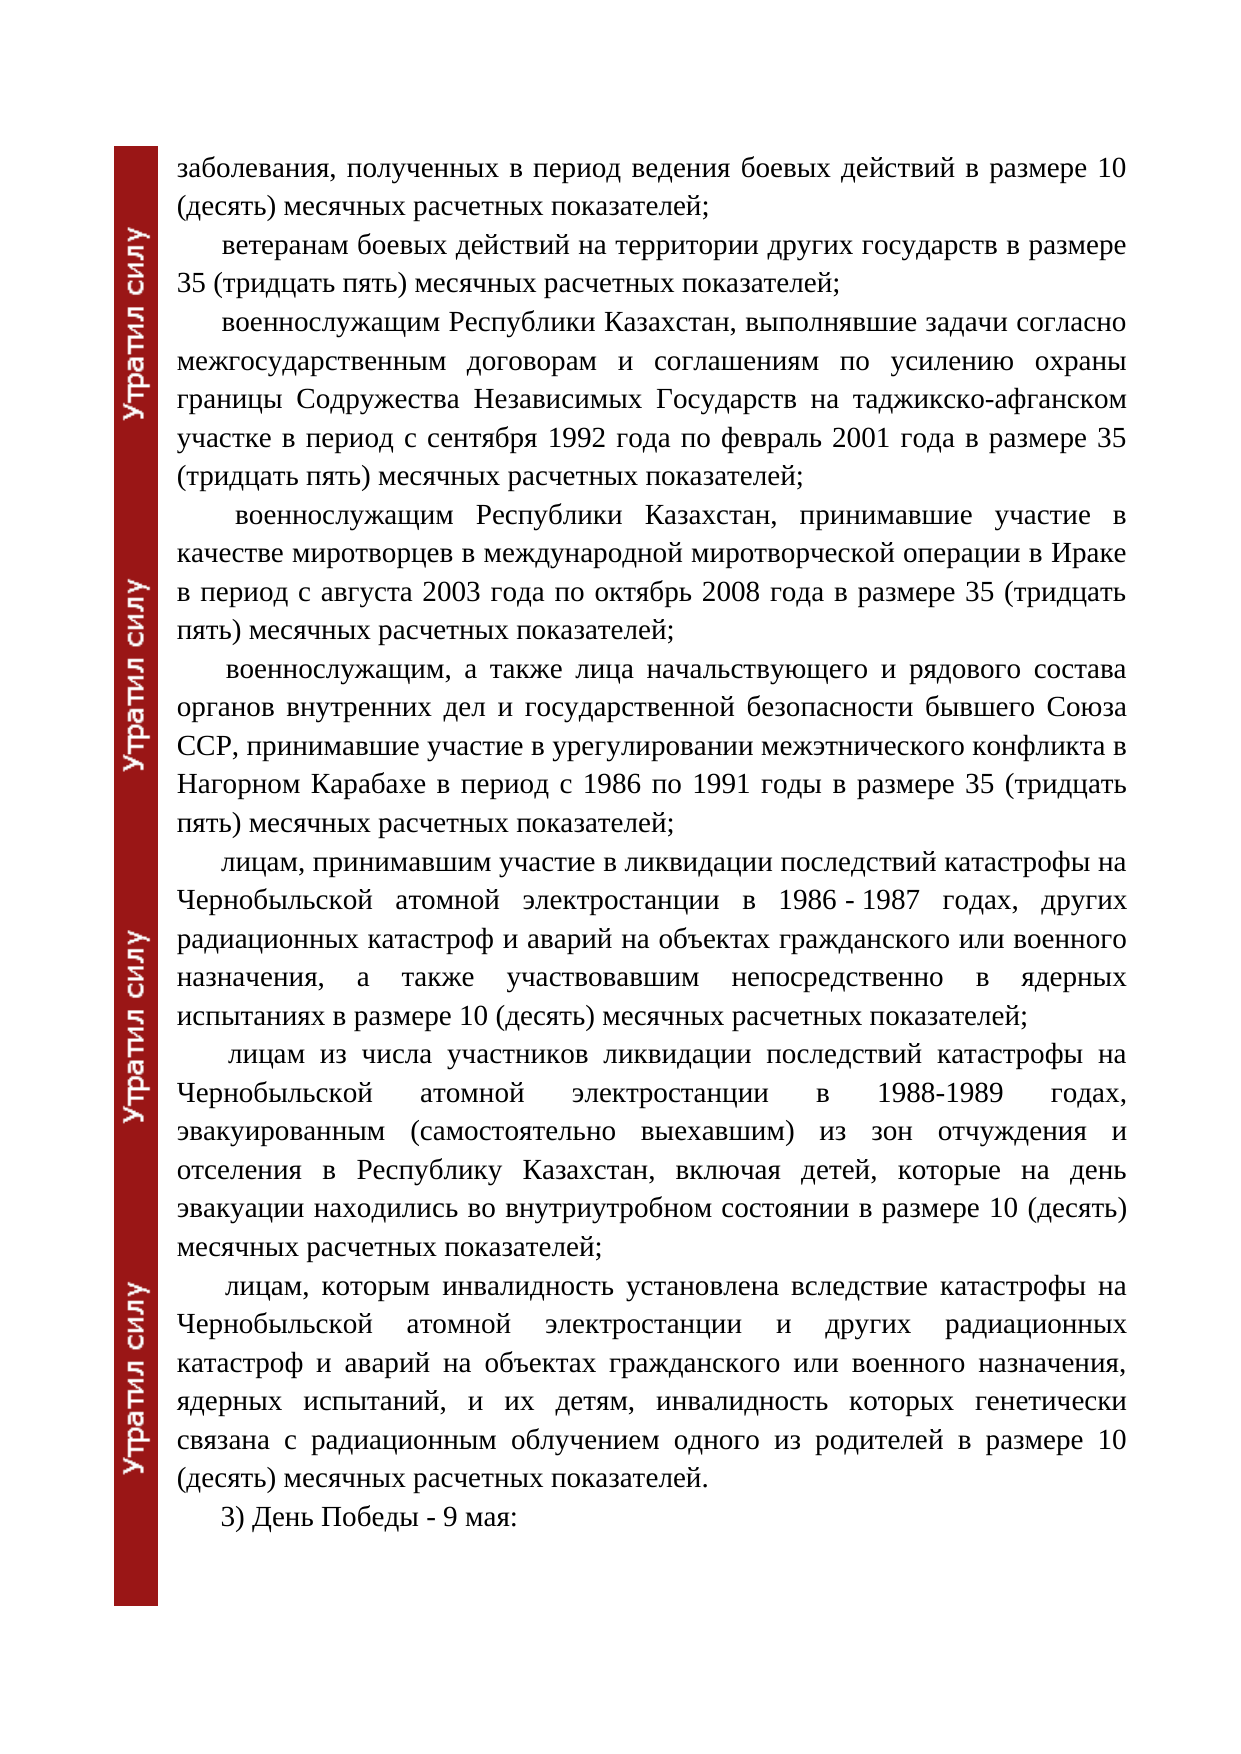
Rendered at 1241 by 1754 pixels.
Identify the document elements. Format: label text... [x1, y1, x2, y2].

picture [114, 1532, 158, 1606]
text ветеранам боевых действий на территории других государств в размере 35 (тридцать пять) месячных расчетных показателей; [112, 227, 1128, 299]
text военнослужащим Республики Казахстан, принимавшие участие в качестве миротворцев в международной миротворческой операции в Ираке в период с августа 2003 года по октябрь 2008 года в размере 35 (тридцать пять) месячных расчетных показателей; [112, 497, 1128, 646]
picture [114, 299, 158, 304]
picture [114, 1031, 158, 1036]
text лицам, которым инвалидность установлена вследствие катастрофы на Чернобыльской атомной электростанции и других радиационных катастроф и аварий на объектах гражданского или военного назначения, ядерных испытаний, и их детям, инвалидность которых генетически связана с радиационным облучением одного из родителей в размере 10 (десять) месячных расчетных показателей. [112, 1268, 1128, 1494]
text военнослужащим Республики Казахстан, выполнявшие задачи согласно межгосударственным договорам и соглашениям по усилению охраны границы Содружества Независимых Государств на таджикско-афганском участке в период с сентября 1992 года по февраль 2001 года в размере 35 (тридцать пять) месячных расчетных показателей; [112, 304, 1128, 492]
text военнослужащим, а также лица начальствующего и рядового состава органов внутренних дел и государственной безопасности бывшего Союза ССР, принимавшие участие в урегулировании межэтнического конфликта в Нагорном Карабахе в период с 1986 по 1991 годы в размере 35 (тридцать пять) месячных расчетных показателей; [112, 651, 1128, 839]
text 3) День Победы - 9 мая: [112, 1499, 1128, 1532]
text лицам из числа участников ликвидации последствий катастрофы на Чернобыльской атомной электростанции в 1988-1989 годах, эвакуированным (самостоятельно выехавшим) из зон отчуждения и отселения в Республику Казахстан, включая детей, которые на день эвакуации находились во внутриутробном состоянии в размере 10 (десять) месячных расчетных показателей; [112, 1036, 1128, 1263]
picture [114, 646, 158, 651]
text лицам, принимавшим участие в ликвидации последствий катастрофы на Чернобыльской атомной электростанции в 1986 - 1987 годах, других радиационных катастроф и аварий на объектах гражданского или военного назначения, а также участвовавшим непосредственно в ядерных испытаниях в размере 10 (десять) месячных расчетных показателей; [112, 844, 1128, 1031]
picture [114, 1494, 158, 1499]
picture [114, 1263, 158, 1268]
picture [114, 146, 158, 150]
picture [114, 492, 158, 497]
picture [114, 839, 158, 844]
picture [114, 222, 158, 227]
